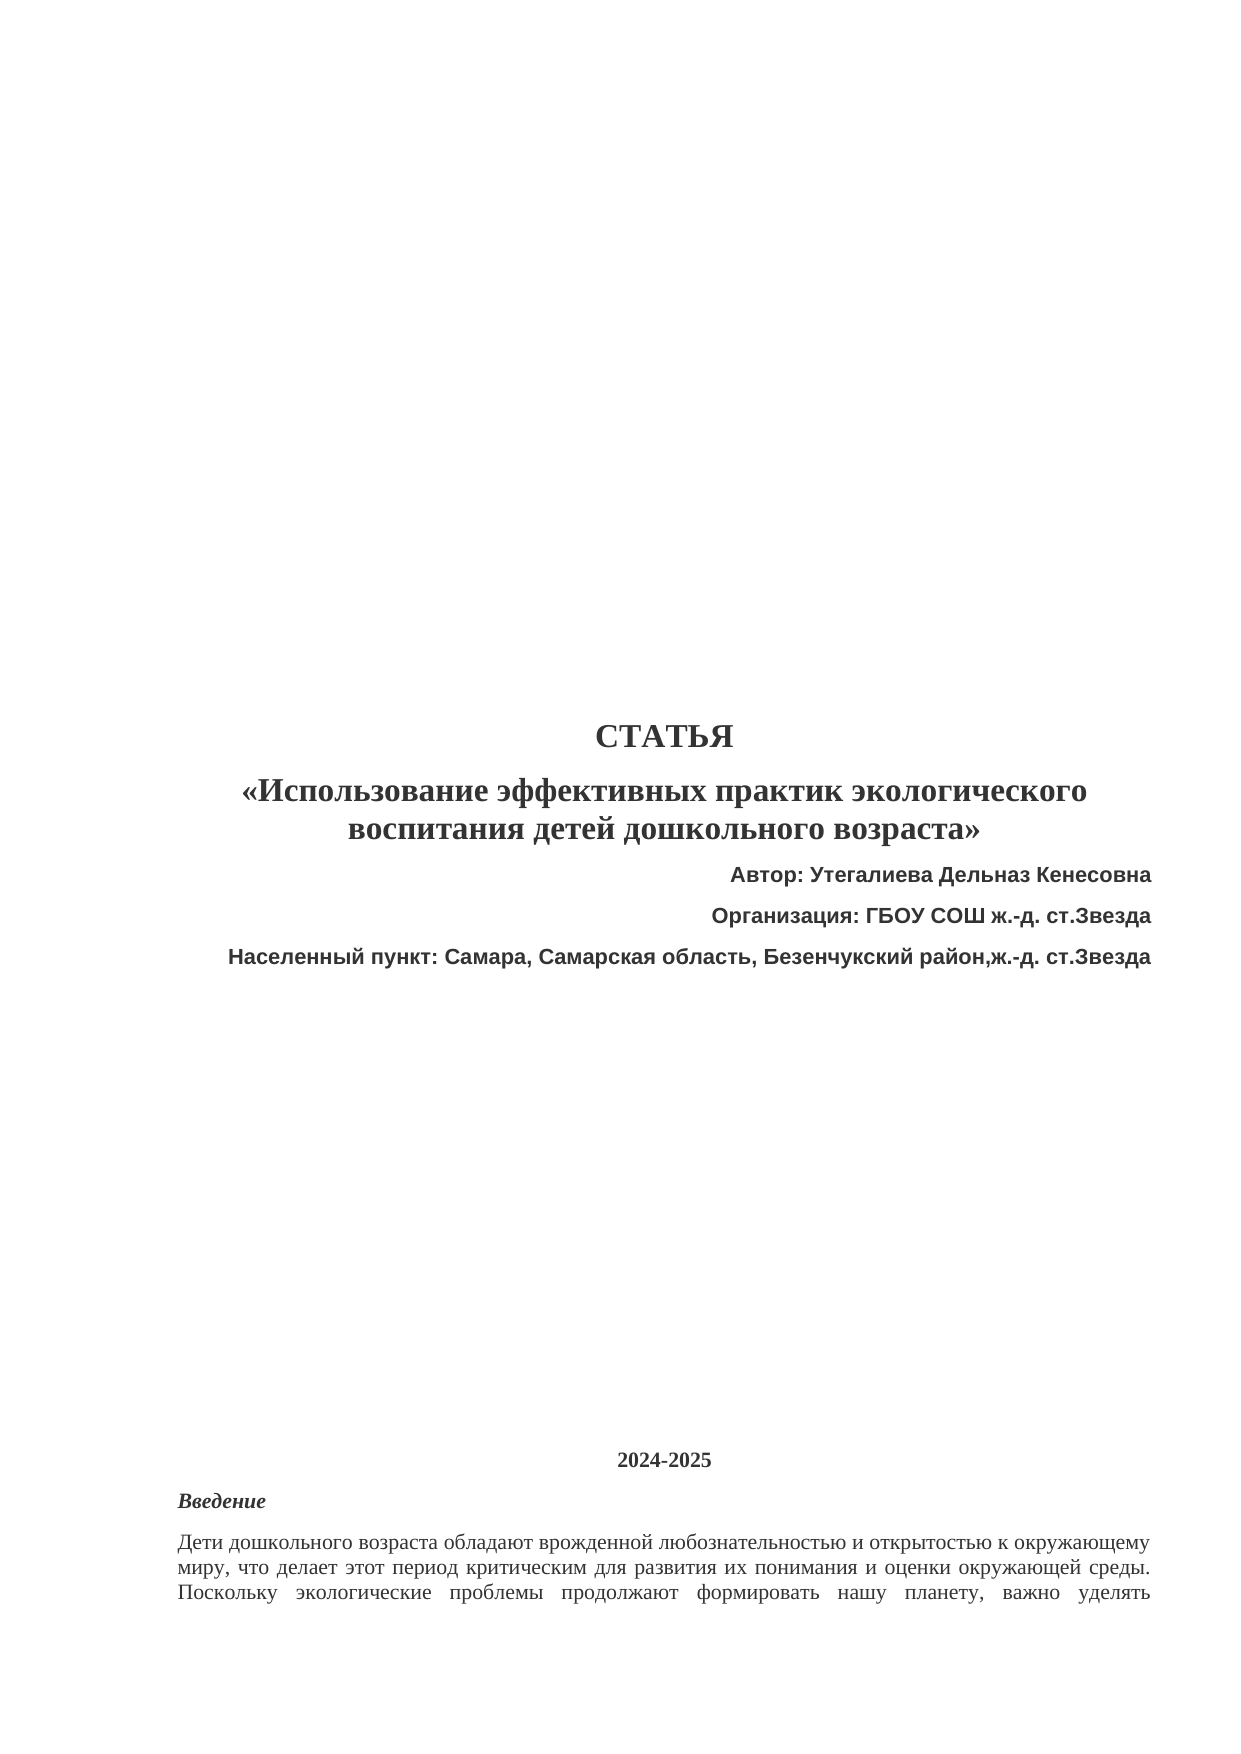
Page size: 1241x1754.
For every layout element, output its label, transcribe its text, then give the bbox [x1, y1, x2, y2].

text «Использование эффективных практик экологического воспитания детей дошкольного возраста» [177, 770, 1152, 847]
text 2024-2025 [177, 1447, 1152, 1472]
text Автор: Утегалиева Дельназ Кенесовна [177, 862, 1152, 887]
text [177, 1529, 1152, 1604]
text Введение [177, 1488, 1152, 1513]
text СТАТЬЯ [177, 716, 1152, 754]
text Организация: ГБОУ СОШ ж.-д. ст.Звезда [177, 903, 1152, 928]
text Населенный пункт: Самара, Самарская область, Безенчукский район,ж.-д. ст.Звезда [177, 944, 1152, 969]
